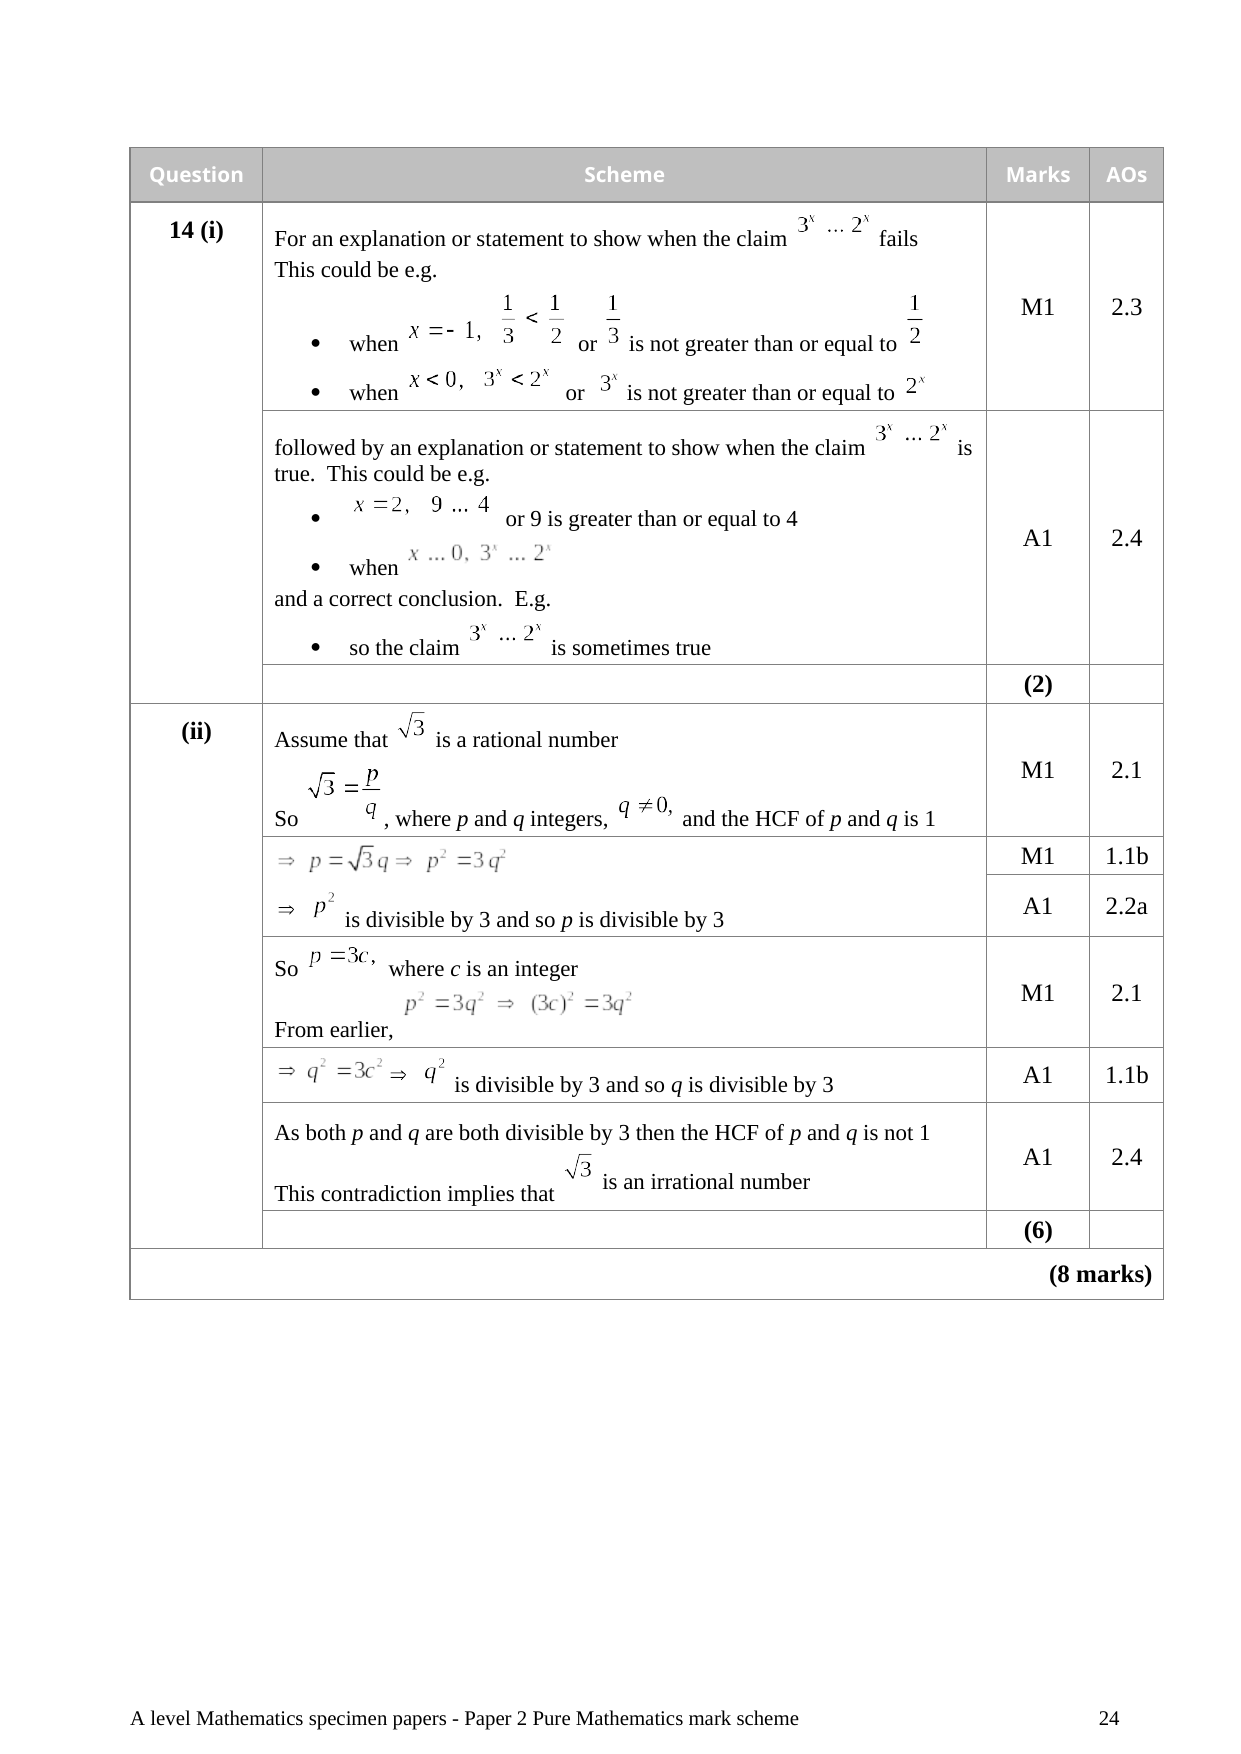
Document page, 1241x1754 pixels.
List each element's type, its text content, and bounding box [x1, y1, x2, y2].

table_cell As both p and q are both divisible by 3 then the HCF of p and q is not 1 This contradiction implies that is an irrational number [263, 1103, 986, 1210]
table_cell M1 [987, 203, 1089, 410]
table_cell [263, 1211, 986, 1248]
table_cell A1 [987, 1103, 1089, 1210]
table_cell followed by an explanation or statement to show when the claim is true. This could be e.g. or 9 is greater than or equal to 4 when and a correct conclusion. E.g. so the claim is sometimes true [263, 411, 986, 664]
table_cell 14 (i) [131, 203, 262, 702]
table_cell 2.4 [1090, 1103, 1163, 1210]
table_cell (6) [987, 1211, 1089, 1248]
table_cell A1 [987, 411, 1089, 664]
table_cell 2.3 [1090, 203, 1163, 410]
table_cell A1 [987, 1048, 1089, 1102]
table_cell Assume that is a rational number So , where p and q integers, and the HCF of p and q is 1 [263, 704, 986, 836]
table_cell So where c is an integer From earlier, [263, 937, 986, 1047]
table_header AOs [1090, 148, 1163, 201]
table_cell 2.1 [1090, 704, 1163, 836]
table_cell A1 [987, 875, 1089, 936]
table_cell (8 marks) [131, 1249, 1163, 1299]
table_header Marks [987, 148, 1089, 201]
table_header Question [131, 148, 262, 201]
table_cell For an explanation or statement to show when the claim fails This could be e.g. when or is not greater than or equal to when or is not greater than or equal to [263, 203, 986, 410]
table_cell (2) [987, 665, 1089, 702]
table_cell 2.4 [1090, 411, 1163, 664]
table_cell 1.1b [1090, 837, 1163, 874]
table_cell 2.2a [1090, 875, 1163, 936]
table_header Scheme [263, 148, 986, 201]
table_cell [1090, 1211, 1163, 1248]
table_cell M1 [987, 937, 1089, 1047]
table_cell is divisible by 3 and so q is divisible by 3 [263, 1048, 986, 1102]
table_cell [1090, 665, 1163, 702]
table_cell M1 [987, 837, 1089, 874]
table_cell [263, 665, 986, 702]
table_cell (ii) [131, 704, 262, 1248]
table_cell 2.1 [1090, 937, 1163, 1047]
table_cell M1 [987, 704, 1089, 836]
table_cell is divisible by 3 and so p is divisible by 3 [263, 837, 986, 936]
table_cell 1.1b [1090, 1048, 1163, 1102]
